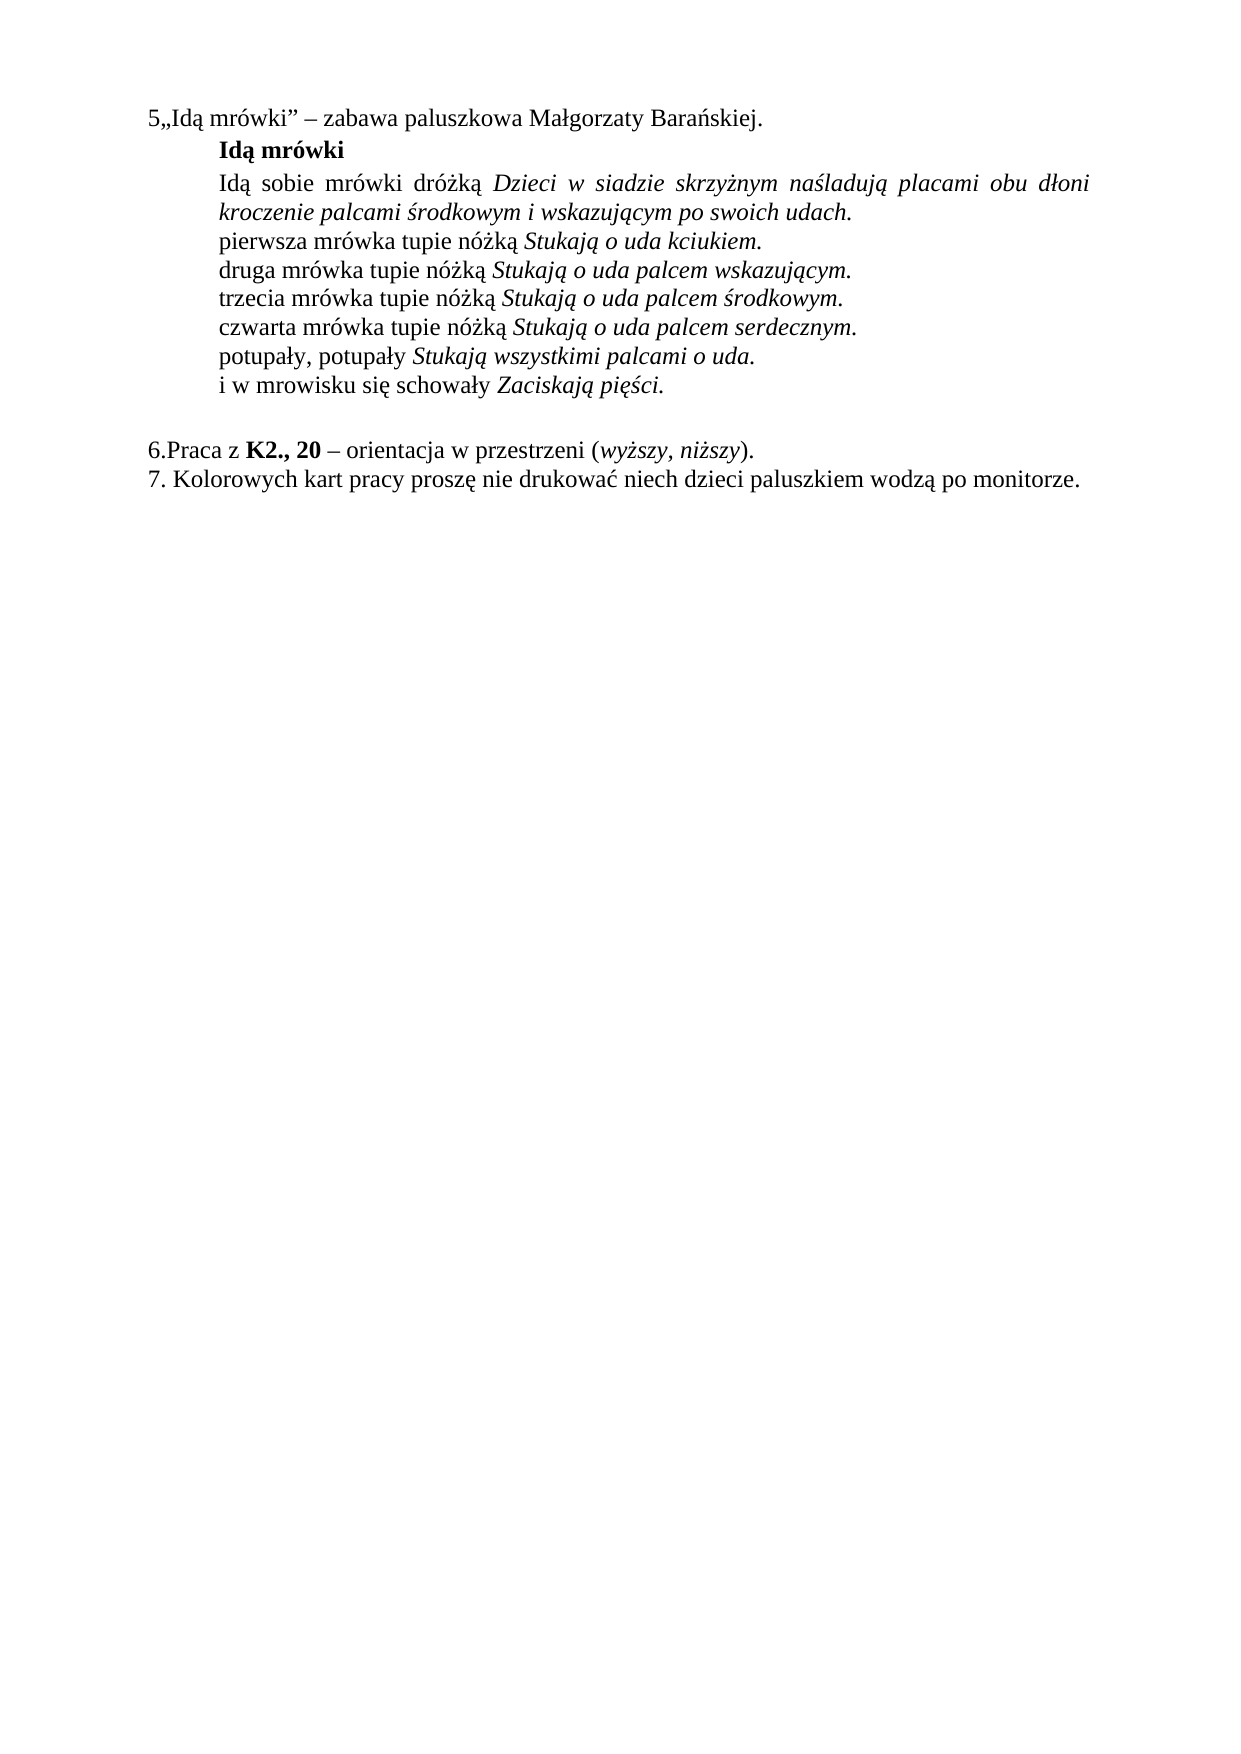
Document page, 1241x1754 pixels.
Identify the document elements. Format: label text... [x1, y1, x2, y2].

text 6.Praca z K2., 20 – orientacja w przestrzeni (wyższy, niższy). [148, 436, 1093, 464]
text potupały, potupały Stukają wszystkimi palcami o uda. [218, 341, 1093, 370]
text pierwsza mrówka tupie nóżką Stukają o uda kciukiem. [218, 226, 1093, 255]
text czwarta mrówka tupie nóżką Stukają o uda palcem serdecznym. [218, 312, 1093, 341]
text Idą mrówki [218, 136, 1093, 164]
text 7. Kolorowych kart pracy proszę nie drukować niech dzieci paluszkiem wodzą po monitorze. [148, 464, 1093, 493]
text i w mrowisku się schowały Zaciskają pięści. [218, 370, 1093, 398]
text druga mrówka tupie nóżką Stukają o uda palcem wskazującym. [218, 255, 1093, 283]
text 5„Idą mrówki” – zabawa paluszkowa Małgorzaty Barańskiej. [148, 103, 1093, 131]
text trzecia mrówka tupie nóżką Stukają o uda palcem środkowym. [218, 283, 1093, 312]
text Idą sobie mrówki dróżką Dzieci w siadzie skrzyżnym naśladują placami obu dłoni kroczenie palcami środkowym i wskazującym po swoich udach. [218, 168, 1093, 226]
